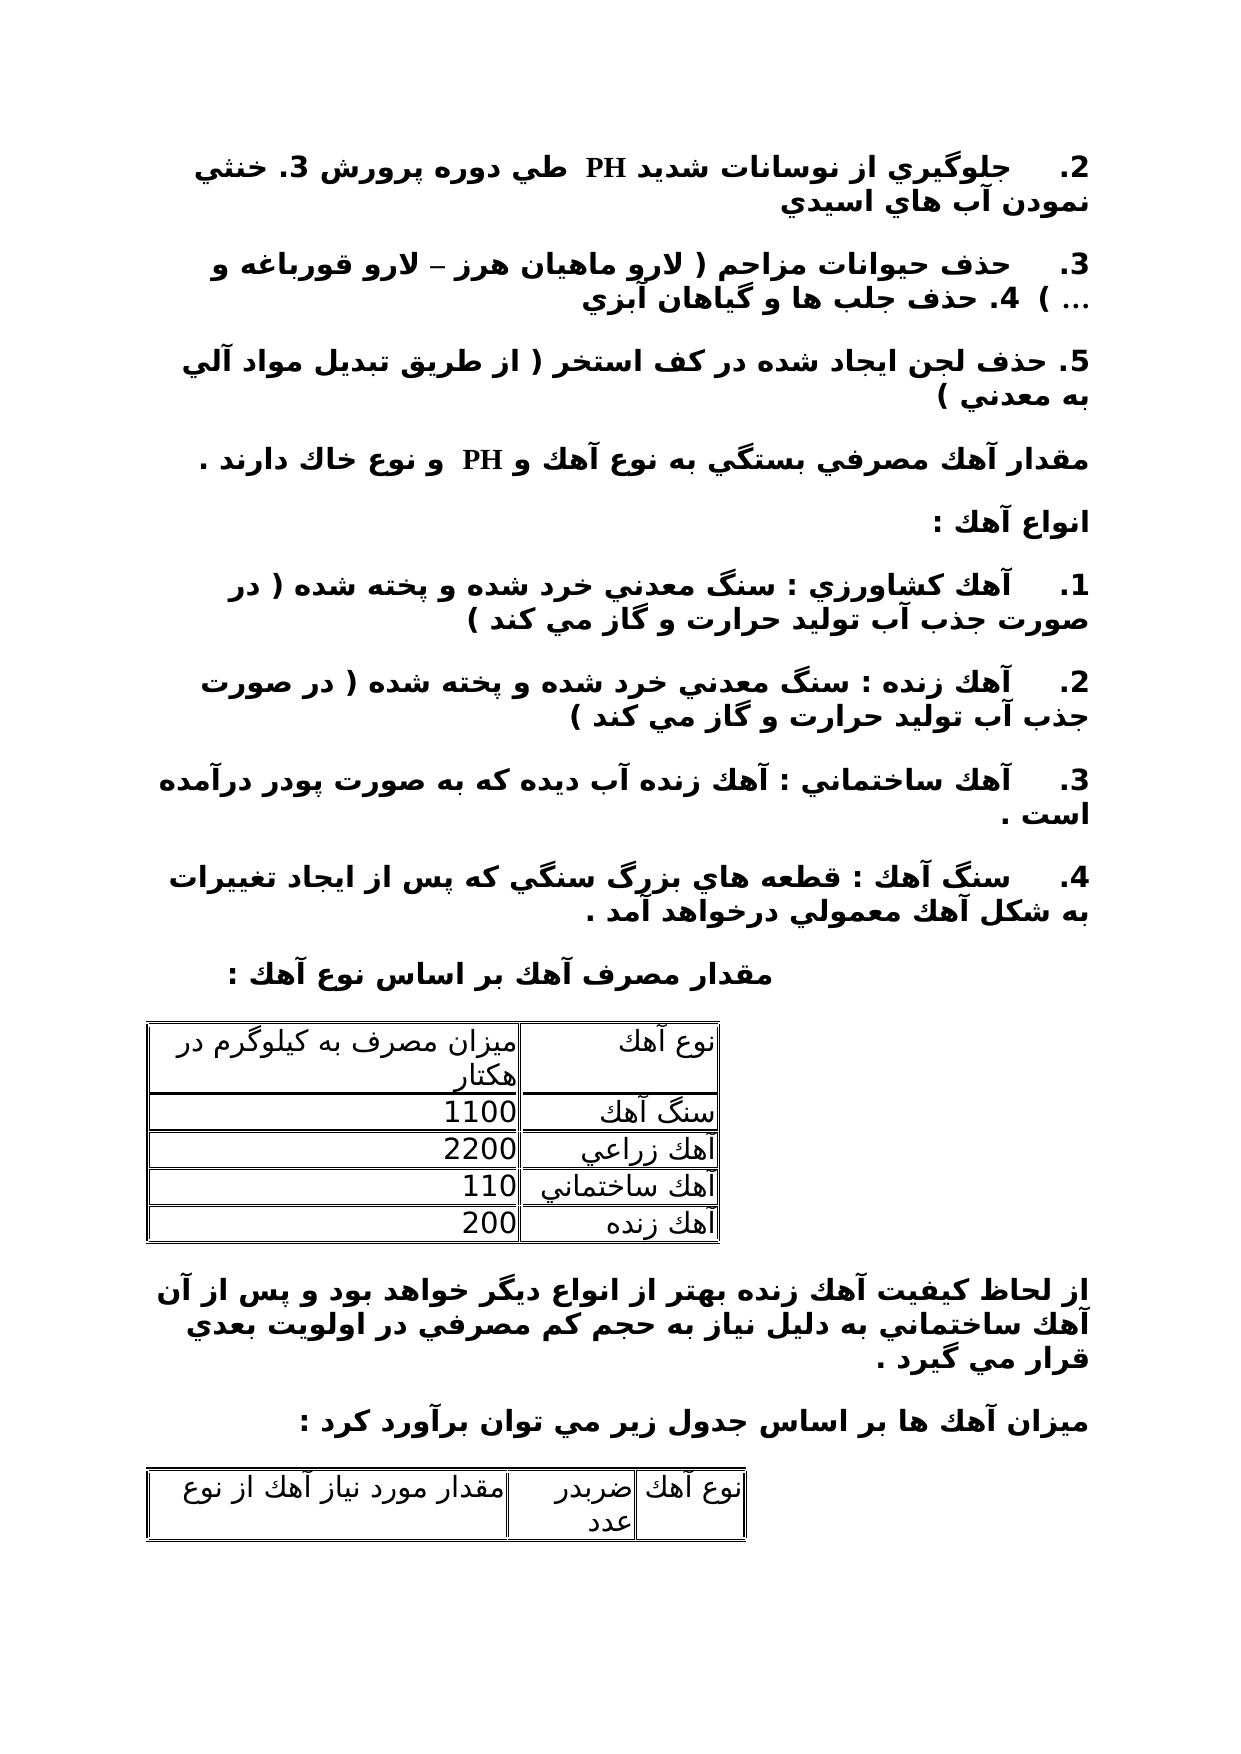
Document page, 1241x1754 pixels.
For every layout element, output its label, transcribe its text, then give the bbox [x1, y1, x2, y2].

table_cell 2200 [150, 1129, 518, 1166]
text 1. آهك كشاورزي : سنگ معدني خرد شده و پخته شده ( در صورت جذب آب توليد حرارت و گاز مي كند ) [150, 568, 1090, 636]
table_cell آهك ساختماني [521, 1166, 717, 1203]
text مقدار مصرف آهك بر اساس نوع آهك : [150, 957, 1090, 992]
table_cell آهك زراعي [521, 1129, 717, 1166]
table_cell سنگ آهك [521, 1092, 717, 1129]
table_header ميزان مصرف به كيلوگرم در هكتار [148, 1024, 518, 1092]
text 2. آهك زنده : سنگ معدني خرد شده و پخته شده ( در صورت جذب آب توليد حرارت و گاز مي كند ) [150, 666, 1090, 734]
text 3. آهك ساختماني : آهك زنده آب ديده كه به صورت پودر درآمده است . [150, 763, 1090, 831]
text ميزان آهك ها بر اساس جدول زير مي توان برآورد كرد : [150, 1404, 1090, 1438]
table_header نوع آهك [637, 1471, 745, 1538]
text 3. حذف حيوانات مزاحم ( لارو ماهيان هرز – لارو قورباغه و … ) 4. حذف جلب ها و گياهان آبزي [150, 247, 1090, 316]
table_cell 110 [150, 1166, 518, 1203]
text 2. جلوگيري از نوسانات شديد PH طي دوره پرورش 3. خنثي نمودن آب هاي اسيدي [150, 150, 1090, 218]
text 4. سنگ آهك : قطعه هاي بزرگ سنگي كه پس از ايجاد تغييرات به شكل آهك معمولي درخواهد آمد . [150, 860, 1090, 928]
table_cell آهك زنده [521, 1204, 718, 1241]
table_header مقدار مورد نياز آهك از نوع [148, 1471, 507, 1538]
text 5. حذف لجن ايجاد شده در كف استخر ( از طريق تبديل مواد آلي به معدني ) [150, 345, 1090, 413]
table_cell 1100 [150, 1092, 518, 1129]
table_cell 200 [148, 1204, 518, 1241]
text از لحاظ كيفيت آهك زنده بهتر از انواع ديگر خواهد بود و پس از آن آهك ساختماني به دليل نياز به حجم كم مصرفي در اولويت بعدي قرار مي گيرد . [150, 1273, 1090, 1375]
table_header نوع آهك [521, 1024, 718, 1092]
table_header ضربدر عدد [507, 1469, 634, 1538]
text انواع آهك : [150, 505, 1090, 539]
text مقدار آهك مصرفي بستگي به نوع آهك و PH و نوع خاك دارند . [150, 442, 1090, 476]
